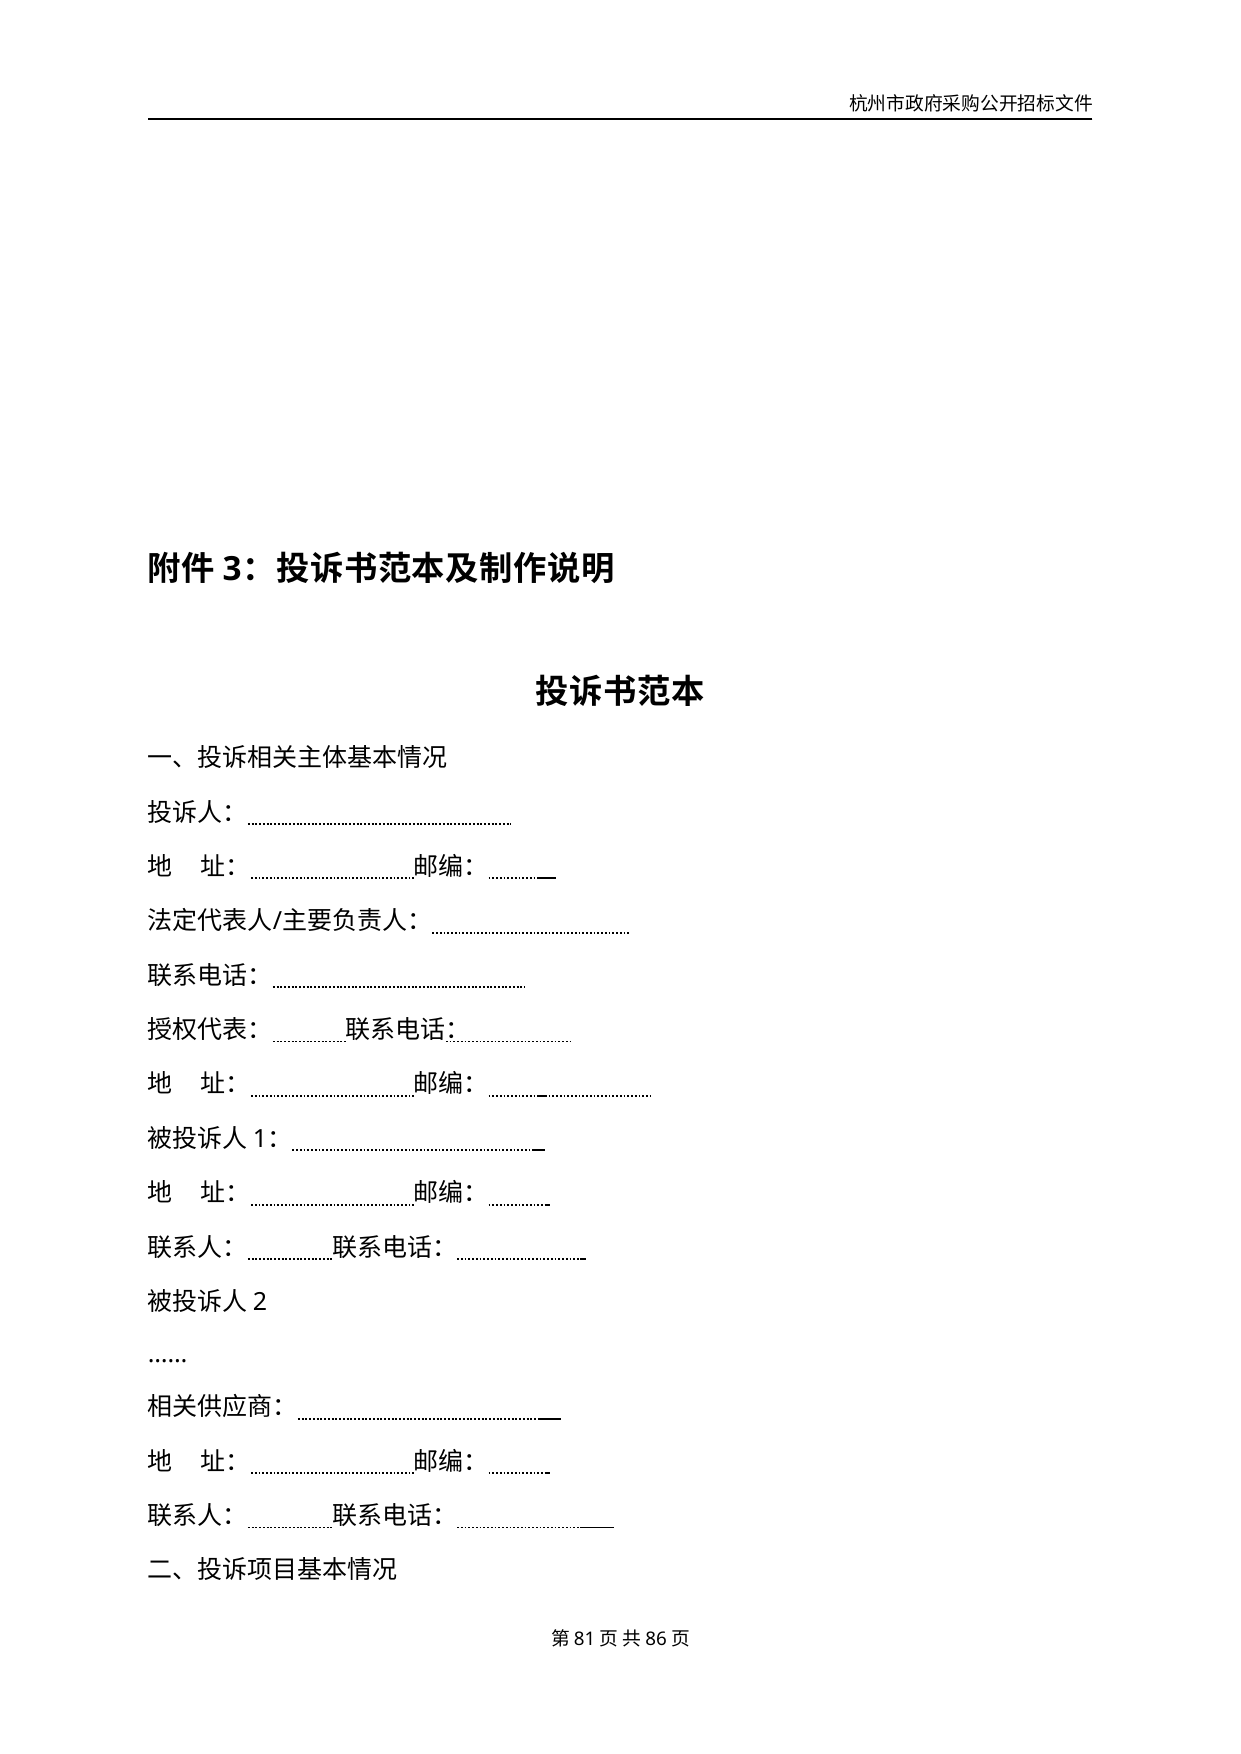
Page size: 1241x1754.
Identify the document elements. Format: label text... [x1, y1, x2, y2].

text 地 址： 邮编： [148, 846, 1092, 883]
text 联系人： 联系电话： [148, 1227, 1092, 1263]
text 被投诉人2 [148, 1281, 1092, 1318]
text 联系人： 联系电话： [148, 1496, 1092, 1532]
text 一、投诉相关主体基本情况 [148, 738, 1092, 774]
text 投诉人： [148, 792, 1092, 828]
text …… [148, 1336, 1092, 1370]
text 被投诉人1： [148, 1118, 1092, 1154]
text 二、投诉项目基本情况 [148, 1550, 1092, 1586]
text 附件3：投诉书范本及制作说明 [148, 542, 1092, 590]
text 地 址： 邮编： [148, 1064, 1092, 1100]
text 地 址： 邮编： [148, 1173, 1092, 1209]
text 投诉书范本 [148, 665, 1092, 713]
text 相关供应商： [148, 1387, 1092, 1423]
text 地 址： 邮编： [148, 1441, 1092, 1477]
text 法定代表人/主要负责人： [148, 901, 1092, 937]
text 授权代表： 联系电话： [148, 1009, 1092, 1046]
text 联系电话： [148, 955, 1092, 991]
